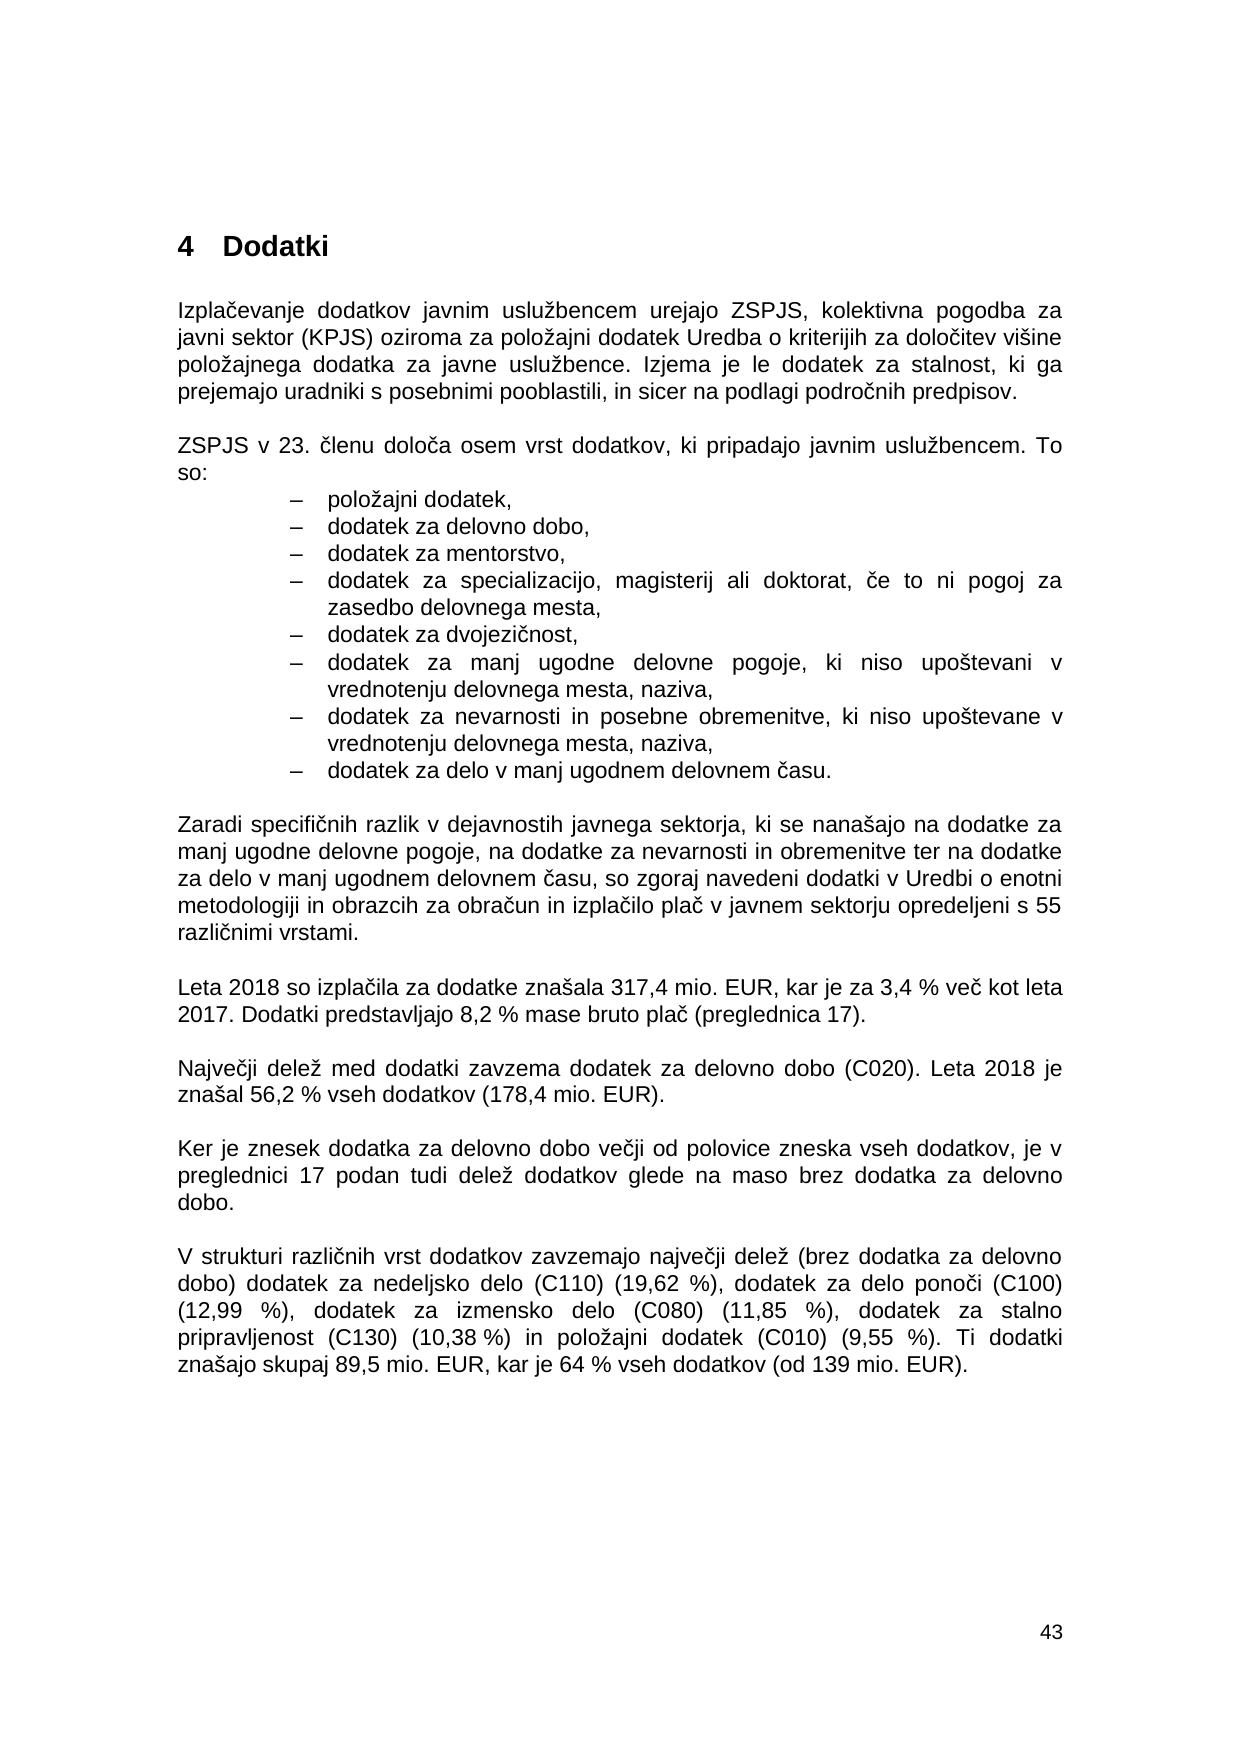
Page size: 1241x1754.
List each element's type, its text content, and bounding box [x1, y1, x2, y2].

text Ker je znesek dodatka za delovno dobo večji od polovice zneska vseh dodatkov, je v preglednici 17 podan tudi delež dodatkov glede na maso brez dodatka za delovno dobo. [177, 1134, 1063, 1216]
list dodatek za manj ugodne delovne pogoje, ki niso upoštevani v vrednotenju delovnega mesta, naziva, [290, 648, 1063, 702]
list dodatek za mentorstvo, [290, 540, 1063, 567]
list dodatek za nevarnosti in posebne obremenitve, ki niso upoštevane v vrednotenju delovnega mesta, naziva, [290, 702, 1063, 757]
list dodatek za delo v manj ugodnem delovnem času. [290, 757, 1063, 784]
list dodatek za specializacijo, magisterij ali doktorat, če to ni pogoj za zasedbo delovnega mesta, [290, 567, 1063, 621]
list dodatek za dvojezičnost, [290, 621, 1063, 648]
text Zaradi specifičnih razlik v dejavnostih javnega sektorja, ki se nanašajo na dodatke za manj ugodne delovne pogoje, na dodatke za nevarnosti in obremenitve ter na dodatke za delo v manj ugodnem delovnem času, so zgoraj navedeni dodatki v Uredbi o enotni metodologiji in obrazcih za obračun in izplačilo plač v javnem sektorju opredeljeni s 55 različnimi vrstami. [177, 811, 1063, 946]
text V strukturi različnih vrst dodatkov zavzemajo največji delež (brez dodatka za delovno dobo) dodatek za nedeljsko delo (C110) (19,62 %), dodatek za delo ponoči (C100) (12,99 %), dodatek za izmensko delo (C080) (11,85 %), dodatek za stalno pripravljenost (C130) (10,38 %) in položajni dodatek (C010) (9,55 %). Ti dodatki znašajo skupaj 89,5 mio. EUR, kar je 64 % vseh dodatkov (od 139 mio. EUR). [177, 1243, 1063, 1378]
text Leta 2018 so izplačila za dodatke znašala 317,4 mio. EUR, kar je za 3,4 % več kot leta 2017. Dodatki predstavljajo 8,2 % mase bruto plač (preglednica 17). [177, 973, 1063, 1027]
text Največji delež med dodatki zavzema dodatek za delovno dobo (C020). Leta 2018 je znašal 56,2 % vseh dodatkov (178,4 mio. EUR). [177, 1054, 1063, 1107]
list položajni dodatek, [290, 486, 1063, 513]
list dodatek za delovno dobo, [290, 513, 1063, 540]
subtitle Dodatki [177, 229, 1063, 263]
text Izplačevanje dodatkov javnim uslužbencem urejajo ZSPJS, kolektivna pogodba za javni sektor (KPJS) oziroma za položajni dodatek Uredba o kriterijih za določitev višine položajnega dodatka za javne uslužbence. Izjema je le dodatek za stalnost, ki ga prejemajo uradniki s posebnimi pooblastili, in sicer na podlagi področnih predpisov. [177, 296, 1063, 404]
text ZSPJS v 23. členu določa osem vrst dodatkov, ki pripadajo javnim uslužbencem. To so: [177, 432, 1063, 486]
